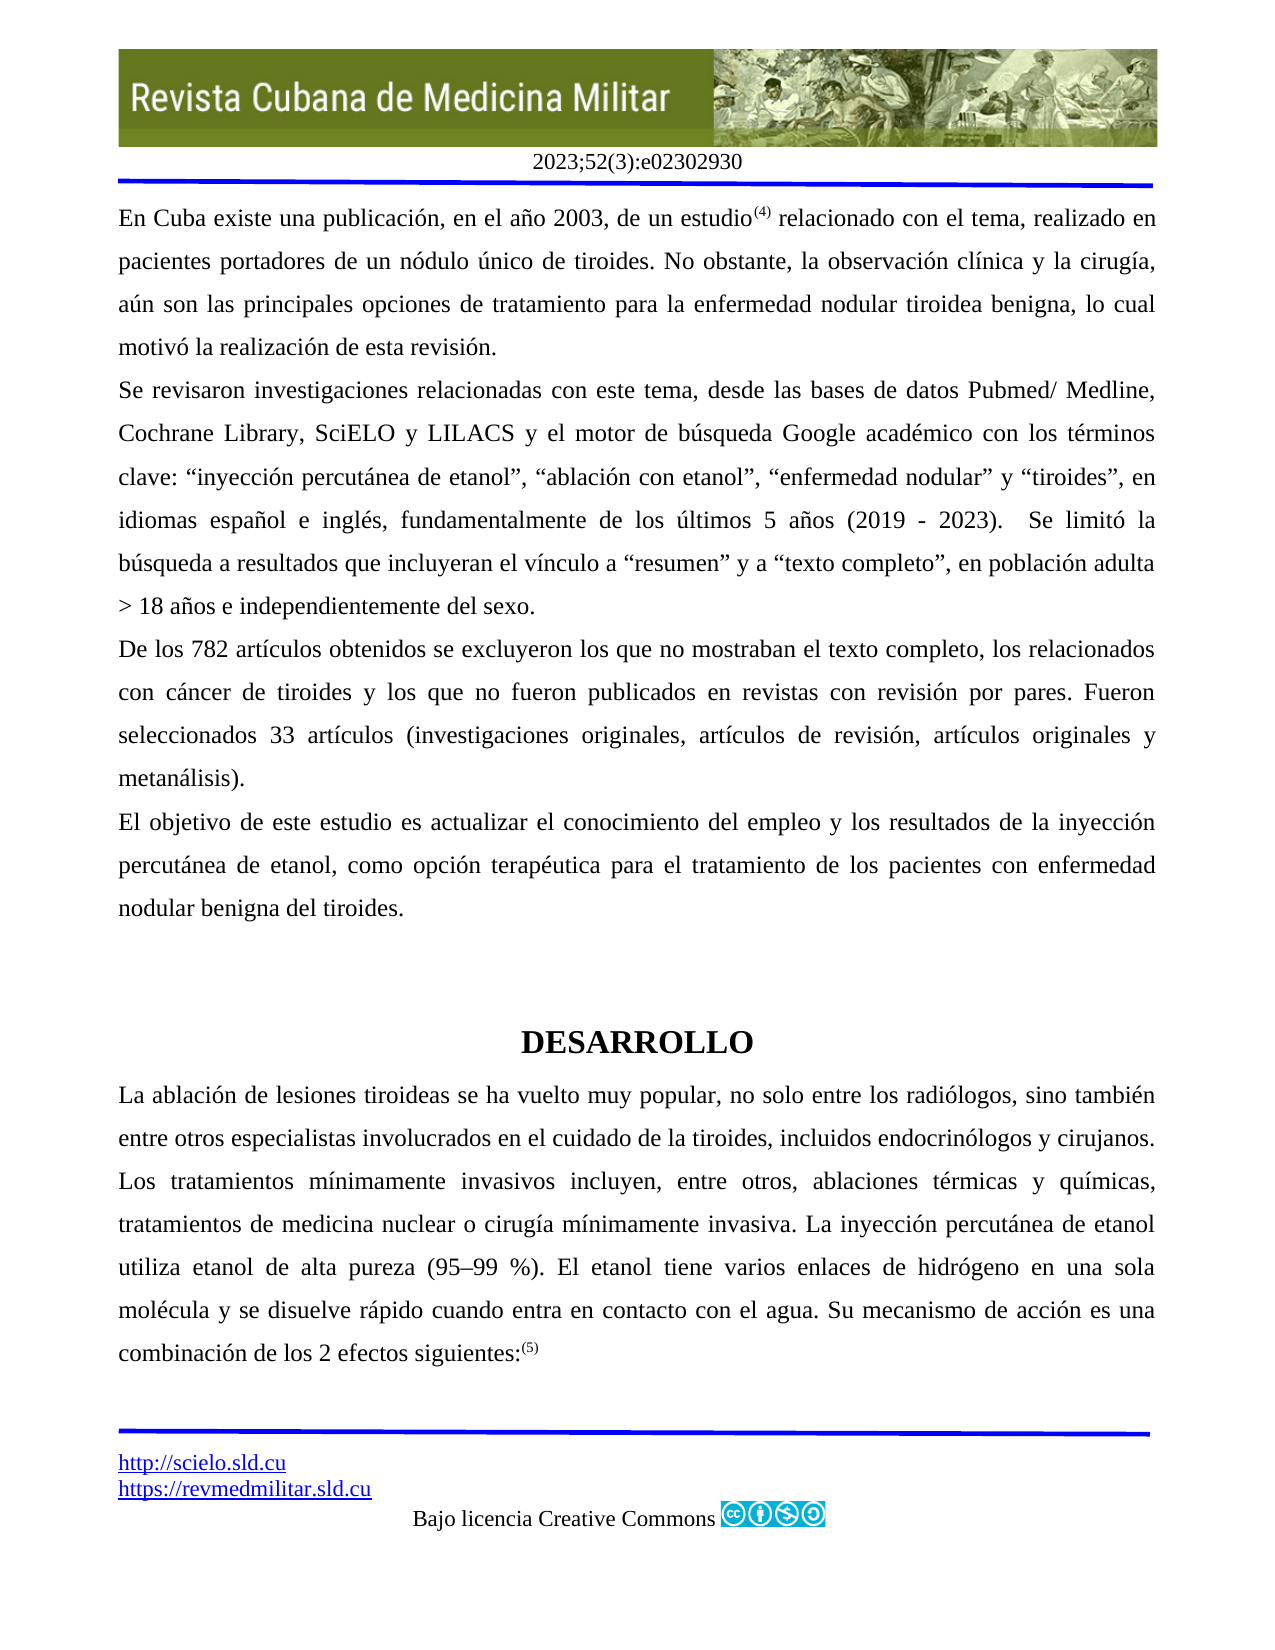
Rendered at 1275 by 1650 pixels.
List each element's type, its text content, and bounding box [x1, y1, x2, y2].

text De los 782 artículos obtenidos se excluyeron los que no mostraban el texto completo, los relacionados con cáncer de tiroides y los que no fueron publicados en revistas con revisión por pares. Fueron seleccionados 33 artículos (investigaciones originales, artículos de revisión, artículos originales y metanálisis). [118, 634, 1157, 792]
text La ablación de lesiones tiroideas se ha vuelto muy popular, no solo entre los radiólogos, sino también entre otros especialistas involucrados en el cuidado de la tiroides, incluidos endocrinólogos y cirujanos. Los tratamientos mínimamente invasivos incluyen, entre otros, ablaciones térmicas y químicas, tratamientos de medicina nuclear o cirugía mínimamente invasiva. La inyección percutánea de etanol utiliza etanol de alta pureza (95–99 %). El etanol tiene varios enlaces de hidrógeno en una sola molécula y se disuelve rápido cuando entra en contacto con el agua. Su mecanismo de acción es una combinación de los 2 efectos siguientes:(5) [118, 1080, 1157, 1367]
text Se revisaron investigaciones relacionadas con este tema, desde las bases de datos Pubmed/ Medline, Cochrane Library, SciELO y LILACS y el motor de búsqueda Google académico con los términos clave: “inyección percutánea de etanol”, “ablación con etanol”, “enfermedad nodular” y “tiroides”, en idiomas español e inglés, fundamentalmente de los últimos 5 años (2019 - 2023). Se limitó la búsqueda a resultados que incluyeran el vínculo a “resumen” y a “texto completo”, en población adulta > 18 años e independientemente del sexo. [118, 375, 1157, 620]
text En Cuba existe una publicación, en el año 2003, de un estudio(4) relacionado con el tema, realizado en pacientes portadores de un nódulo único de tiroides. No obstante, la observación clínica y la cirugía, aún son las principales opciones de tratamiento para la enfermedad nodular tiroidea benigna, lo cual motivó la realización de esta revisión. [118, 203, 1157, 361]
picture [720, 1501, 826, 1527]
text El objetivo de este estudio es actualizar el conocimiento del empleo y los resultados de la inyección percutánea de etanol, como opción terapéutica para el tratamiento de los pacientes con enfermedad nodular benigna del tiroides. [118, 807, 1157, 922]
text DESARROLLO [118, 1022, 1157, 1061]
picture [118, 49, 1158, 147]
